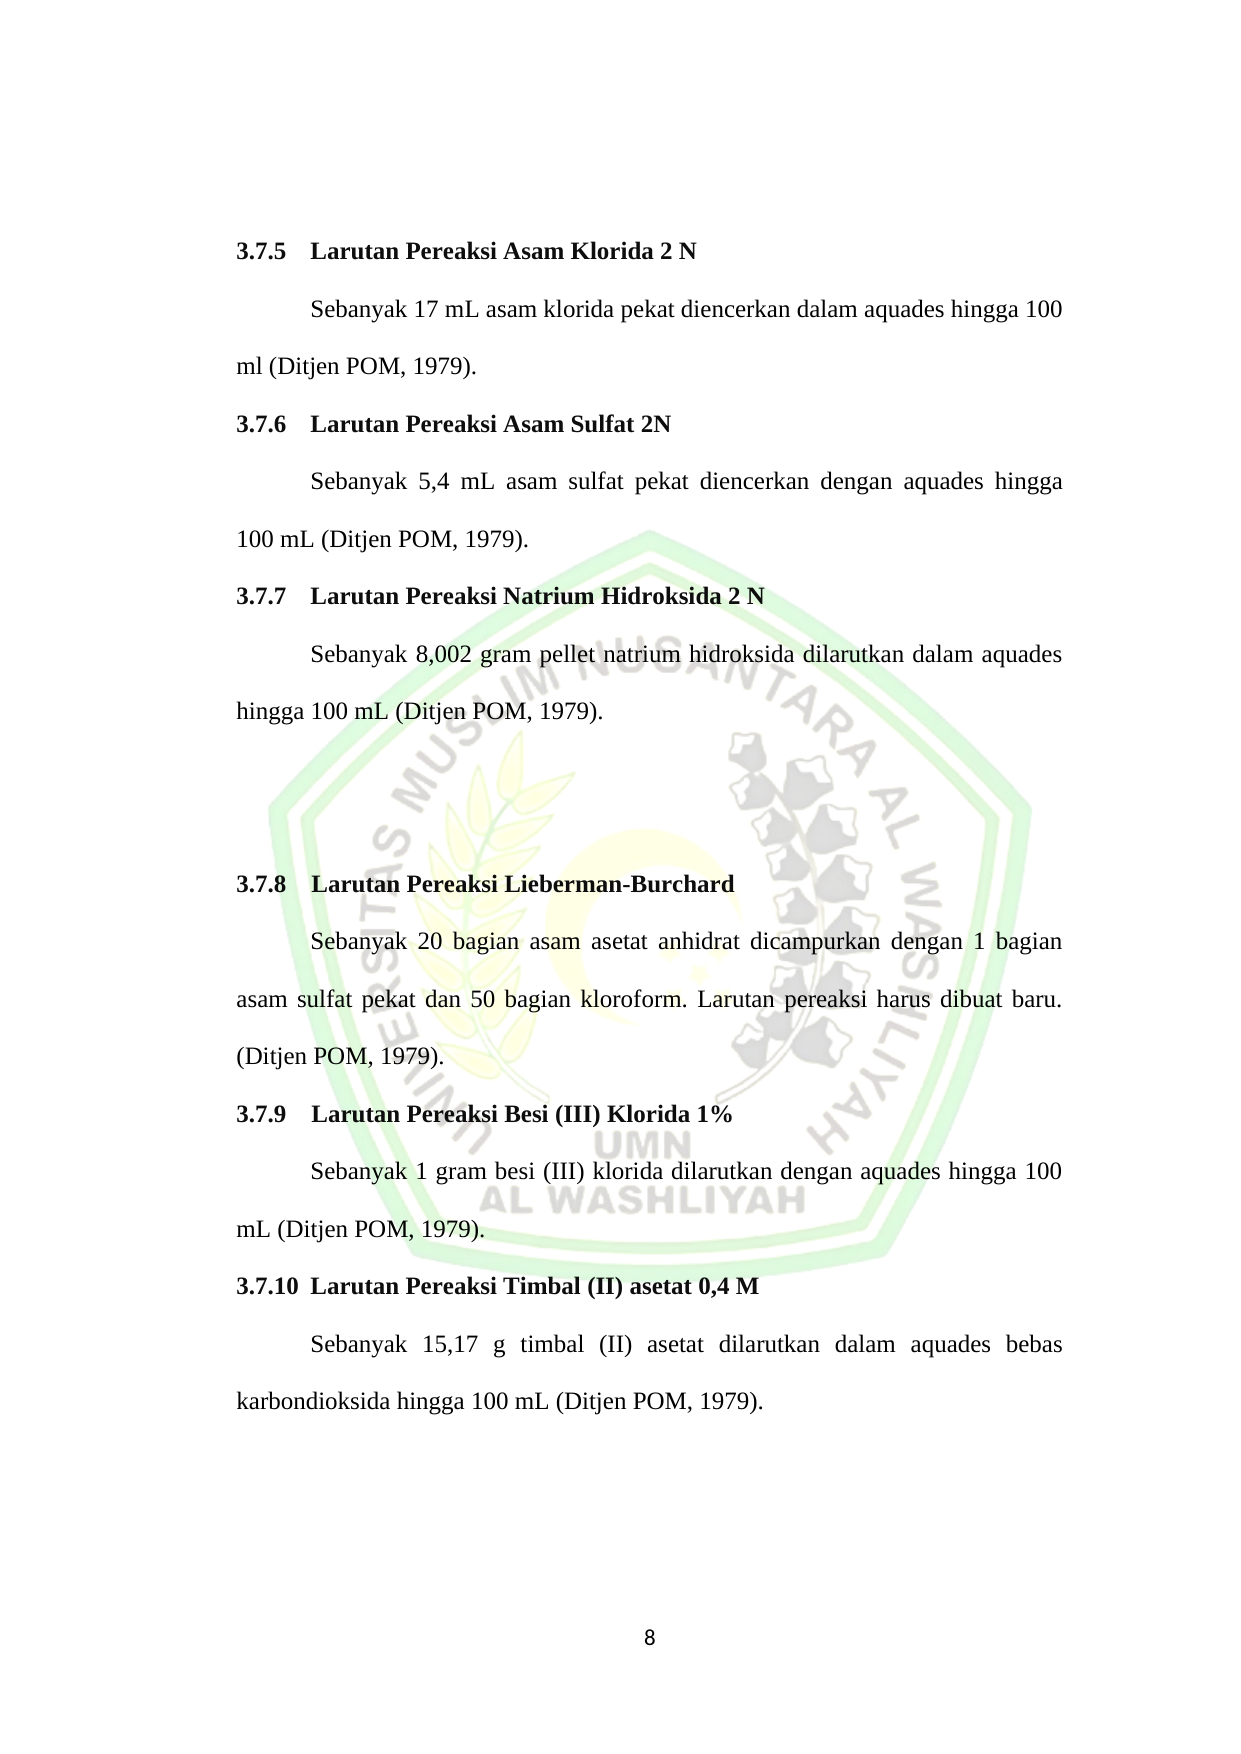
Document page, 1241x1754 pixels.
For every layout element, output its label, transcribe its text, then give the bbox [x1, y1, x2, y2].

subtitle 3.7.7 Larutan Pereaksi Natrium Hidroksida 2 N [236, 581, 1063, 610]
text Sebanyak 1 gram besi (III) klorida dilarutkan dengan aquades hingga 100 mL (Ditjen POM, 1979). [236, 1156, 1063, 1242]
text Sebanyak 15,17 g timbal (II) asetat dilarutkan dalam aquades bebas karbondioksida hingga 100 mL (Ditjen POM, 1979). [236, 1329, 1063, 1415]
text Sebanyak 17 mL asam klorida pekat diencerkan dalam aquades hingga 100 ml (Ditjen POM, 1979). [236, 294, 1063, 380]
subtitle 3.7.8 Larutan Pereaksi Lieberman-Burchard [236, 869, 1063, 897]
subtitle 3.7.6 Larutan Pereaksi Asam Sulfat 2N [236, 409, 1063, 437]
subtitle 3.7.10 Larutan Pereaksi Timbal (II) asetat 0,4 M [236, 1271, 1063, 1300]
subtitle 3.7.9 Larutan Pereaksi Besi (III) Klorida 1% [236, 1099, 1063, 1127]
text Sebanyak 5,4 mL asam sulfat pekat diencerkan dengan aquades hingga 100 mL (Ditjen POM, 1979). [236, 466, 1063, 552]
text Sebanyak 20 bagian asam asetat anhidrat dicampurkan dengan 1 bagian asam sulfat pekat dan 50 bagian kloroform. Larutan pereaksi harus dibuat baru. (Ditjen POM, 1979). [236, 926, 1063, 1070]
text Sebanyak 8,002 gram pellet natrium hidroksida dilarutkan dalam aquades hingga 100 mL (Ditjen POM, 1979). [236, 639, 1063, 725]
subtitle 3.7.5 Larutan Pereaksi Asam Klorida 2 N [236, 236, 1063, 265]
